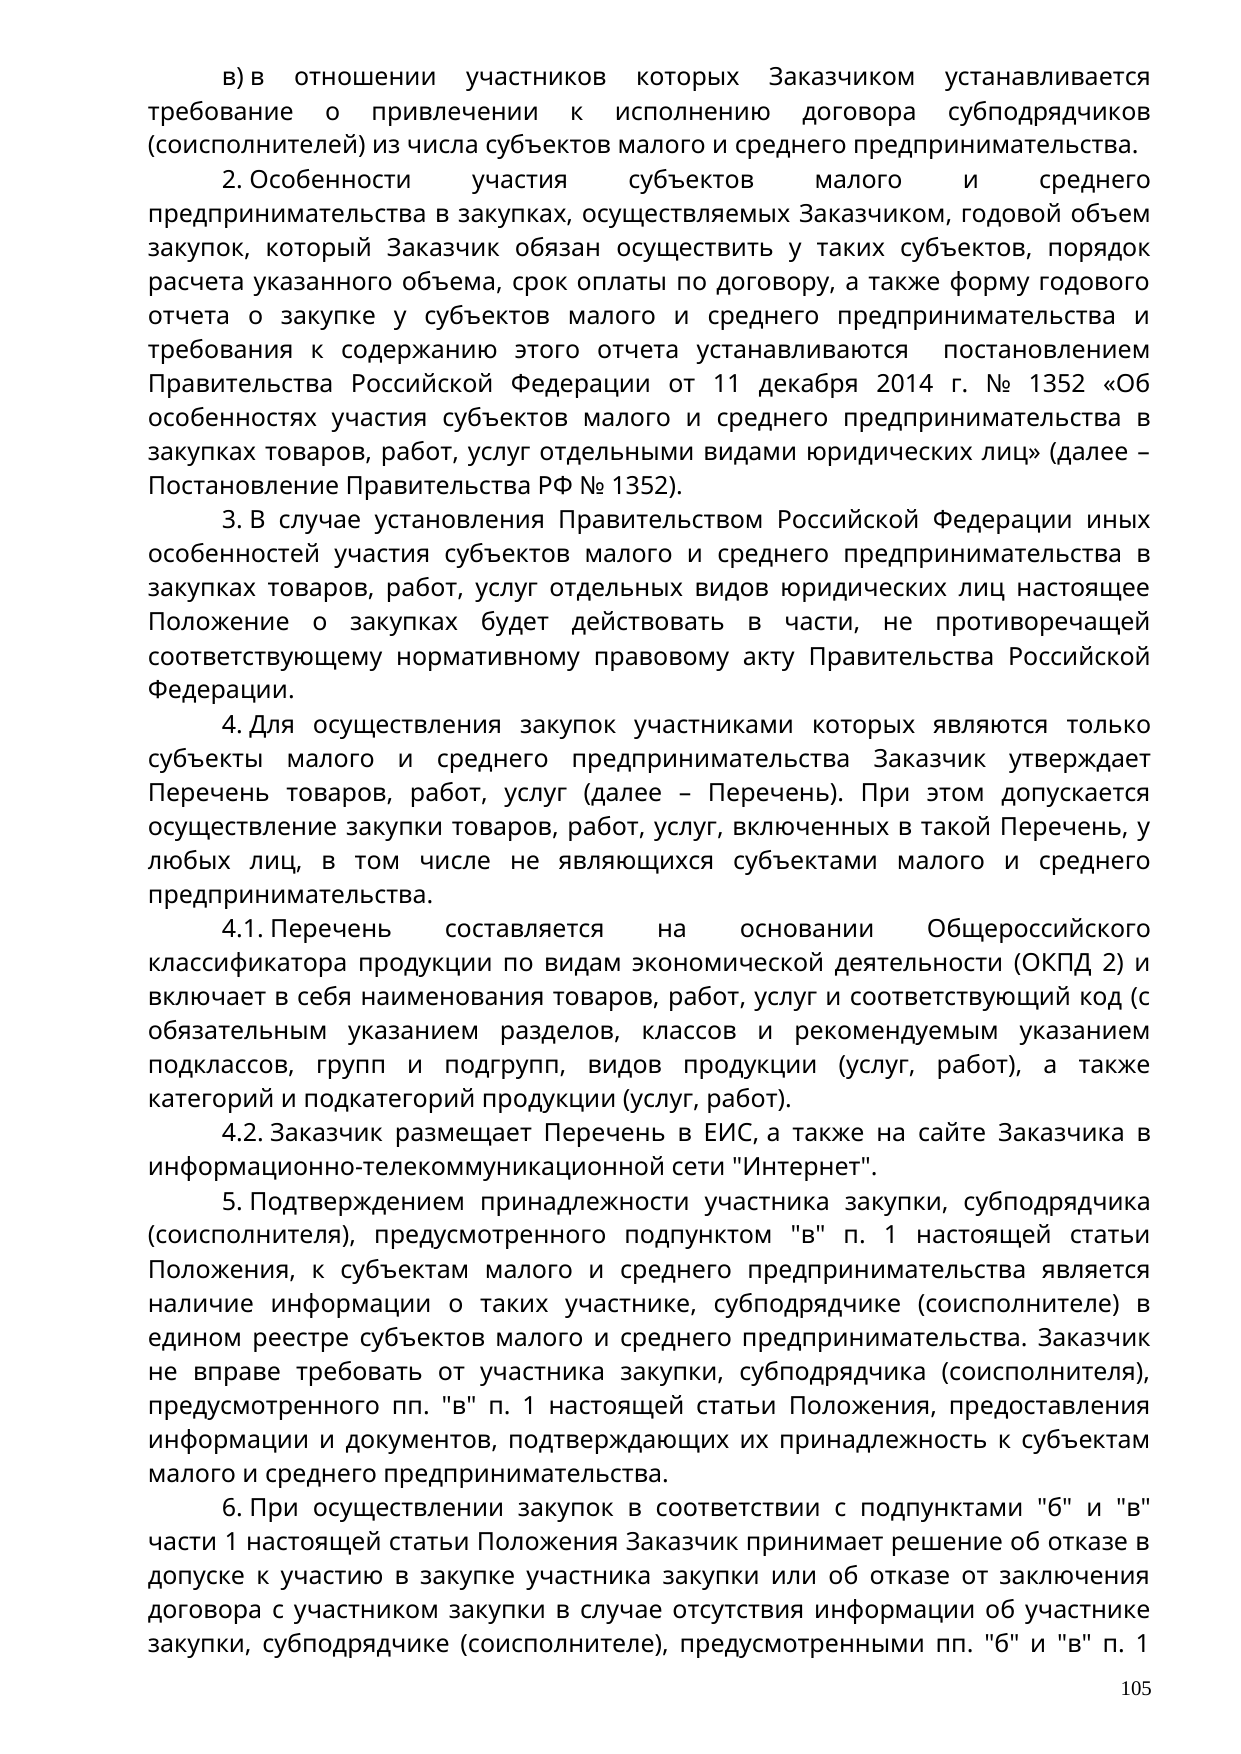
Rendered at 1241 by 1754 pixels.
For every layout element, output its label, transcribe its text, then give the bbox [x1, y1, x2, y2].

text 5. Подтверждением принадлежности участника закупки, субподрядчика (соисполнителя), предусмотренного подпунктом "в" п. 1 настоящей статьи Положения, к субъектам малого и среднего предпринимательства является наличие информации о таких участнике, субподрядчике (соисполнителе) в едином реестре субъектов малого и среднего предпринимательства. Заказчик не вправе требовать от участника закупки, субподрядчика (соисполнителя), предусмотренного пп. "в" п. 1 настоящей статьи Положения, предоставления информации и документов, подтверждающих их принадлежность к субъектам малого и среднего предпринимательства. [148, 1183, 1152, 1490]
text 4. Для осуществления закупок участниками которых являются только субъекты малого и среднего предпринимательства Заказчик утверждает Перечень товаров, работ, услуг (далее – Перечень). При этом допускается осуществление закупки товаров, работ, услуг, включенных в такой Перечень, у любых лиц, в том числе не являющихся субъектами малого и среднего предпринимательства. [148, 706, 1152, 911]
text 4.2. Заказчик размещает Перечень в ЕИС, а также на сайте Заказчика в информационно-телекоммуникационной сети "Интернет". [148, 1115, 1152, 1183]
text 2. Особенности участия субъектов малого и среднего предпринимательства в закупках, осуществляемых Заказчиком, годовой объем закупок, который Заказчик обязан осуществить у таких субъектов, порядок расчета указанного объема, срок оплаты по договору, а также форму годового отчета о закупке у субъектов малого и среднего предпринимательства и требования к содержанию этого отчета устанавливаются постановлением Правительства Российской Федерации от 11 декабря 2014 г. № 1352 «Об особенностях участия субъектов малого и среднего предпринимательства в закупках товаров, работ, услуг отдельными видами юридических лиц» (далее – Постановление Правительства РФ № 1352). [148, 161, 1152, 502]
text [148, 1490, 1152, 1660]
text в) в отношении участников которых Заказчиком устанавливается требование о привлечении к исполнению договора субподрядчиков (соисполнителей) из числа субъектов малого и среднего предпринимательства. [148, 59, 1152, 161]
text 4.1. Перечень составляется на основании Общероссийского классификатора продукции по видам экономической деятельности (ОКПД 2) и включает в себя наименования товаров, работ, услуг и соответствующий код (с обязательным указанием разделов, классов и рекомендуемым указанием подклассов, групп и подгрупп, видов продукции (услуг, работ), а также категорий и подкатегорий продукции (услуг, работ). [148, 911, 1152, 1115]
text 3. В случае установления Правительством Российской Федерации иных особенностей участия субъектов малого и среднего предпринимательства в закупках товаров, работ, услуг отдельных видов юридических лиц настоящее Положение о закупках будет действовать в части, не противоречащей соответствующему нормативному правовому акту Правительства Российской Федерации. [148, 502, 1152, 706]
